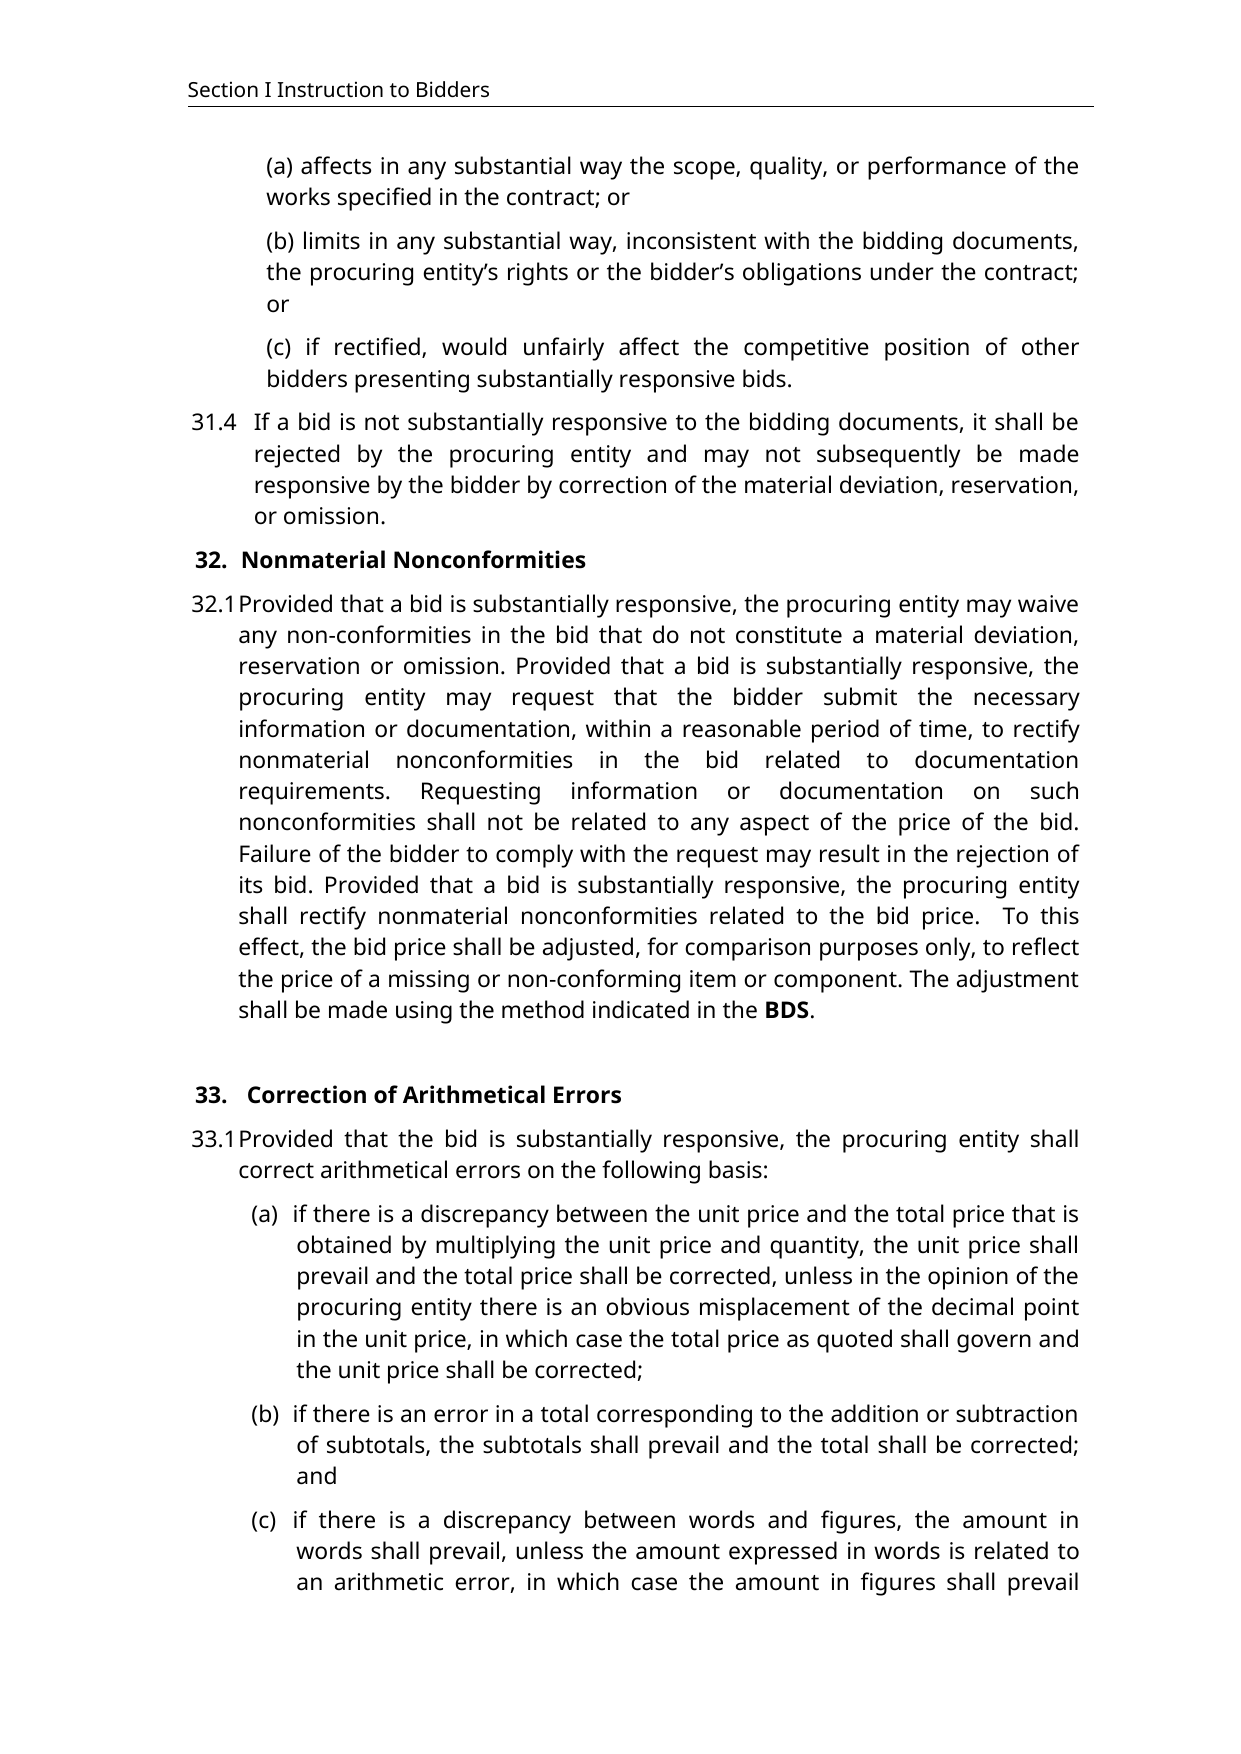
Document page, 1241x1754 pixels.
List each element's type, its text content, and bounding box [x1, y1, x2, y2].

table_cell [180, 1079, 1092, 1597]
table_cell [180, 150, 1092, 544]
table_cell Nonmaterial Nonconformities Provided that a bid is substantially responsive, the procuring entity may waive any non-conformities in the bid that do not constitute a material deviation, reservation or omission. Provided that a bid is substantially responsive, the procuring entity may request that the bidder submit the necessary information or documentation, within a reasonable period of time, to rectify nonmaterial nonconformities in the bid related to documentation requirements. Requesting information or documentation on such nonconformities shall not be related to any aspect of the price of the bid. Failure of the bidder to comply with the request may result in the rejection of its bid. Provided that a bid is substantially responsive, the procuring entity shall rectify nonmaterial nonconformities related to the bid price. To this effect, the bid price shall be adjusted, for comparison purposes only, to reflect the price of a missing or non-conforming item or component. The adjustment shall be made using the method indicated in the BDS. [180, 544, 1092, 1079]
